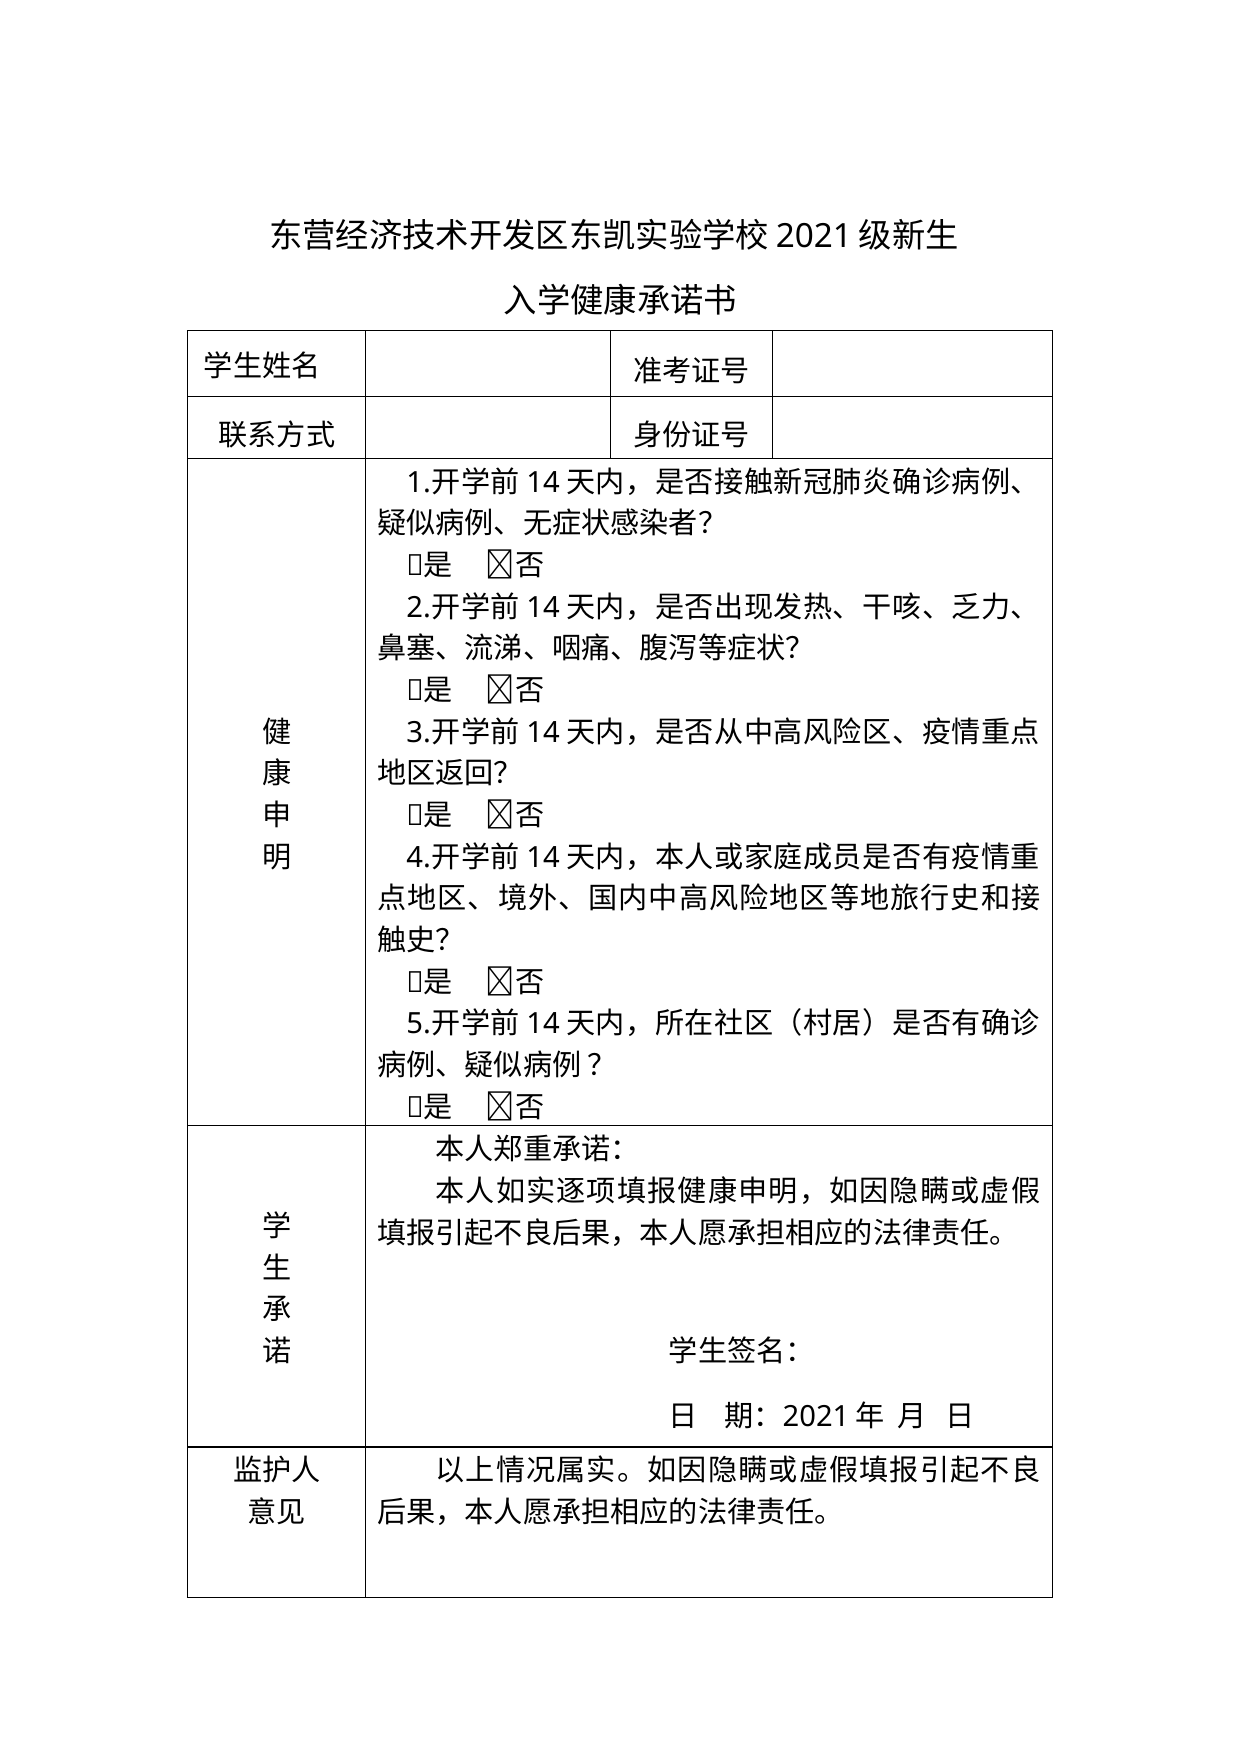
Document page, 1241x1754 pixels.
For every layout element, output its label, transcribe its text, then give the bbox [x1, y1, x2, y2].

table_header [366, 331, 610, 396]
table_header 准考证号 [611, 331, 772, 396]
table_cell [366, 1448, 1052, 1597]
text 东营经济技术开发区东凯实验学校2021级新生 [158, 200, 1069, 265]
text 入学健康承诺书 [187, 265, 1053, 330]
table_cell 联系方式 [188, 397, 365, 458]
table_cell 学 生 承 诺 [188, 1126, 365, 1446]
table_cell 健 康 申 明 [188, 459, 365, 1125]
table_cell [366, 397, 610, 458]
table_cell 监护人 意见 [188, 1448, 365, 1597]
table_header 学生姓名 [188, 331, 365, 396]
table_cell 本人郑重承诺： 本人如实逐项填报健康申明，如因隐瞒或虚假填报引起不良后果，本人愿承担相应的法律责任。 学生签名： 日 期：2021年 月 日 [366, 1126, 1052, 1446]
table_header [773, 331, 1052, 396]
table_cell 1.开学前14天内，是否接触新冠肺炎确诊病例、疑似病例、无症状感染者？ 是 否 2.开学前14天内，是否出现发热、干咳、乏力、鼻塞、流涕、咽痛、腹泻等症状？ 是 否 3.开学前14天内，是否从中高风险区、疫情重点地区返回？ 是 否 4.开学前14天内，本人或家庭成员是否有疫情重点地区、境外、国内中高风险地区等地旅行史和接触史？ 是 否 5.开学前14天内，所在社区（村居）是否有确诊病例、疑似病例 ？ 是 否 [366, 459, 1052, 1125]
table_cell 身份证号 [611, 397, 772, 458]
table_cell [773, 397, 1052, 458]
